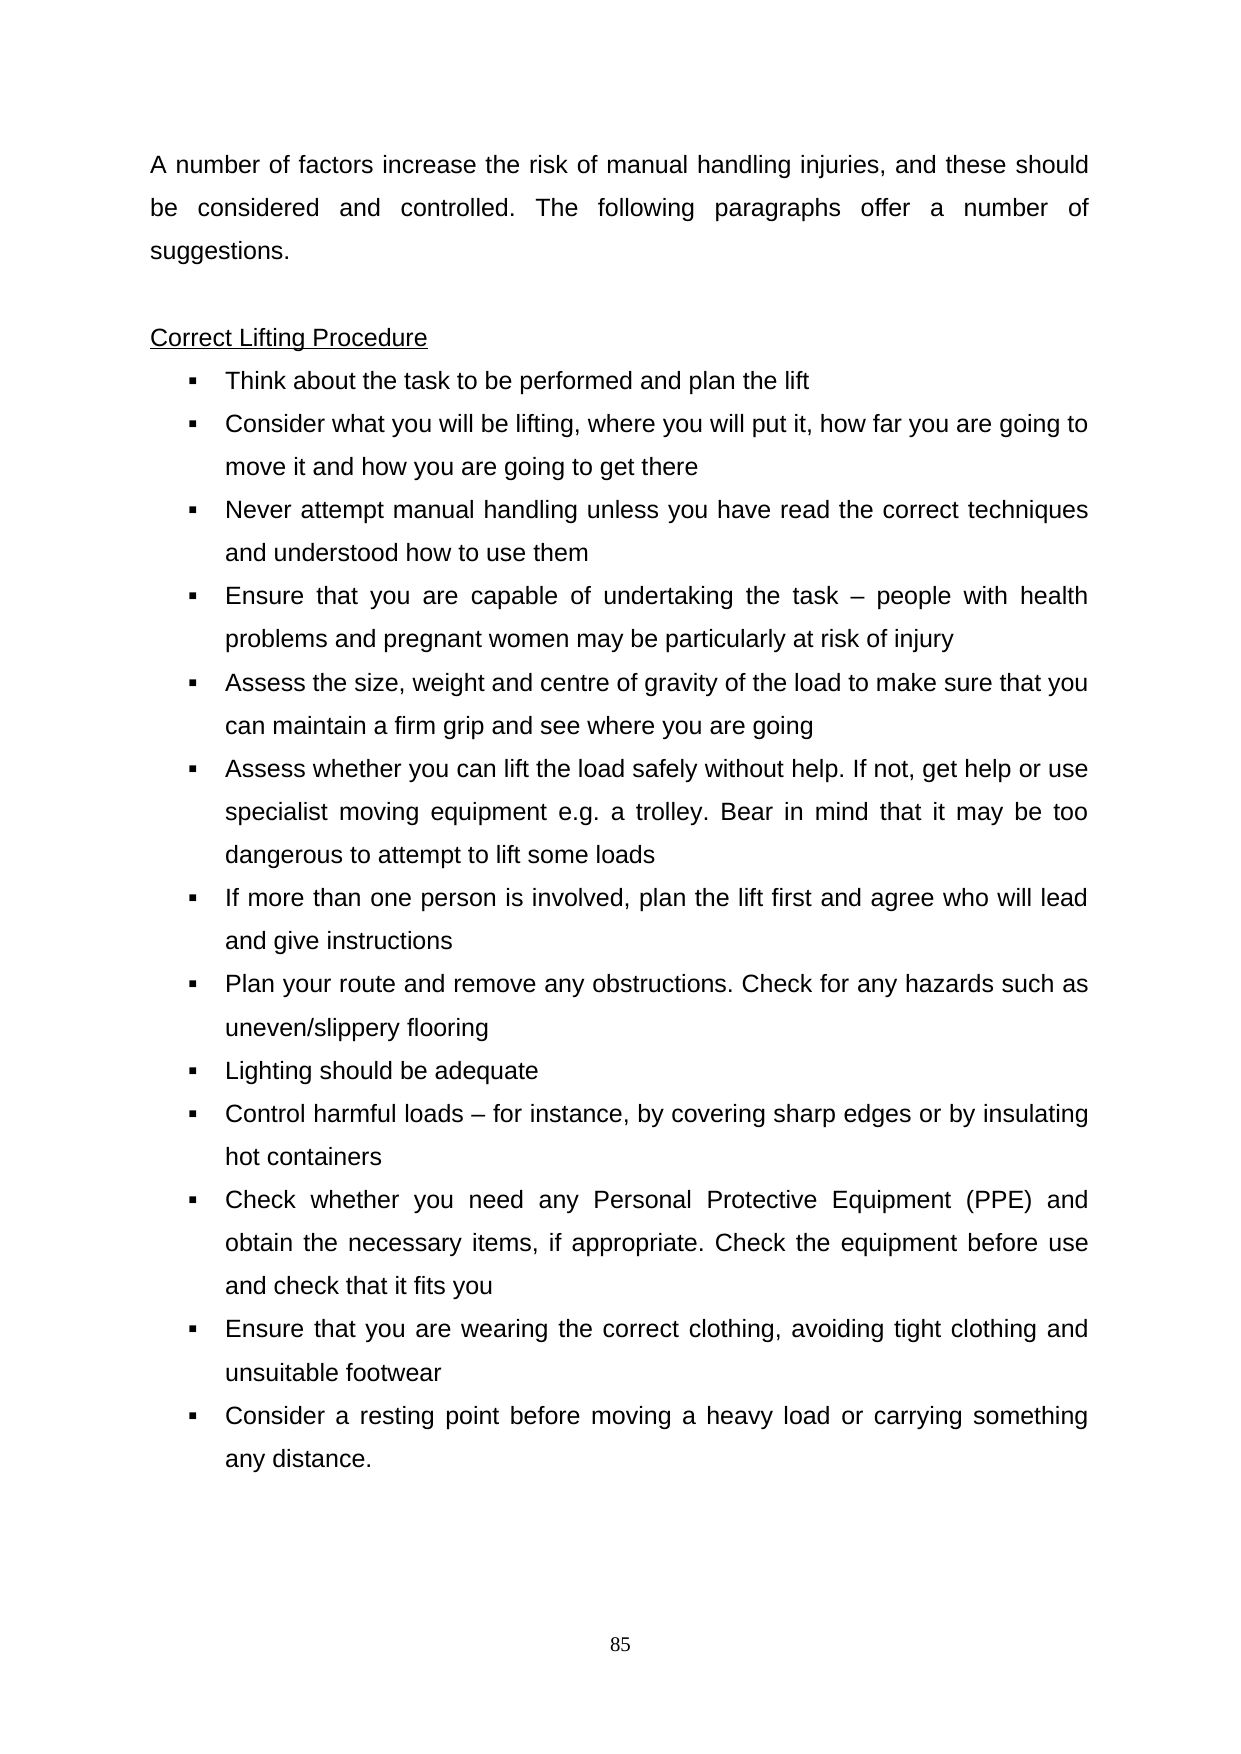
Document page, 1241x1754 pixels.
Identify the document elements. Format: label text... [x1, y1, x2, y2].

list Check whether you need any Personal Protective Equipment (PPE) and obtain the necessary items, if appropriate. Check the equipment before use and check that it fits you [187, 1185, 1090, 1300]
list Plan your route and remove any obstructions. Check for any hazards such as uneven/slippery flooring [187, 969, 1090, 1041]
list Assess the size, weight and centre of gravity of the load to make sure that you can maintain a firm grip and see where you are going [187, 667, 1090, 739]
list Lighting should be adequate [187, 1056, 1090, 1084]
list Ensure that you are wearing the correct clothing, avoiding tight clothing and unsuitable footwear [187, 1314, 1090, 1386]
list Think about the task to be performed and plan the lift [187, 366, 1090, 394]
list Consider a resting point before moving a heavy load or carrying something any distance. [187, 1401, 1090, 1472]
list If more than one person is involved, plan the lift first and agree who will lead and give instructions [187, 883, 1090, 955]
list Ensure that you are capable of undertaking the task – people with health problems and pregnant women may be particularly at risk of injury [187, 581, 1090, 653]
list Control harmful loads – for instance, by covering sharp edges or by insulating hot containers [187, 1099, 1090, 1171]
text Correct Lifting Procedure [150, 322, 1090, 351]
list Assess whether you can lift the load safely without help. If not, get help or use specialist moving equipment e.g. a trolley. Bear in mind that it may be too dangerous to attempt to lift some loads [187, 754, 1090, 869]
text A number of factors increase the risk of manual handling injuries, and these should be considered and controlled. The following paragraphs offer a number of suggestions. [150, 150, 1090, 265]
list Never attempt manual handling unless you have read the correct techniques and understood how to use them [187, 495, 1090, 567]
list Consider what you will be lifting, where you will put it, how far you are going to move it and how you are going to get there [187, 409, 1090, 481]
